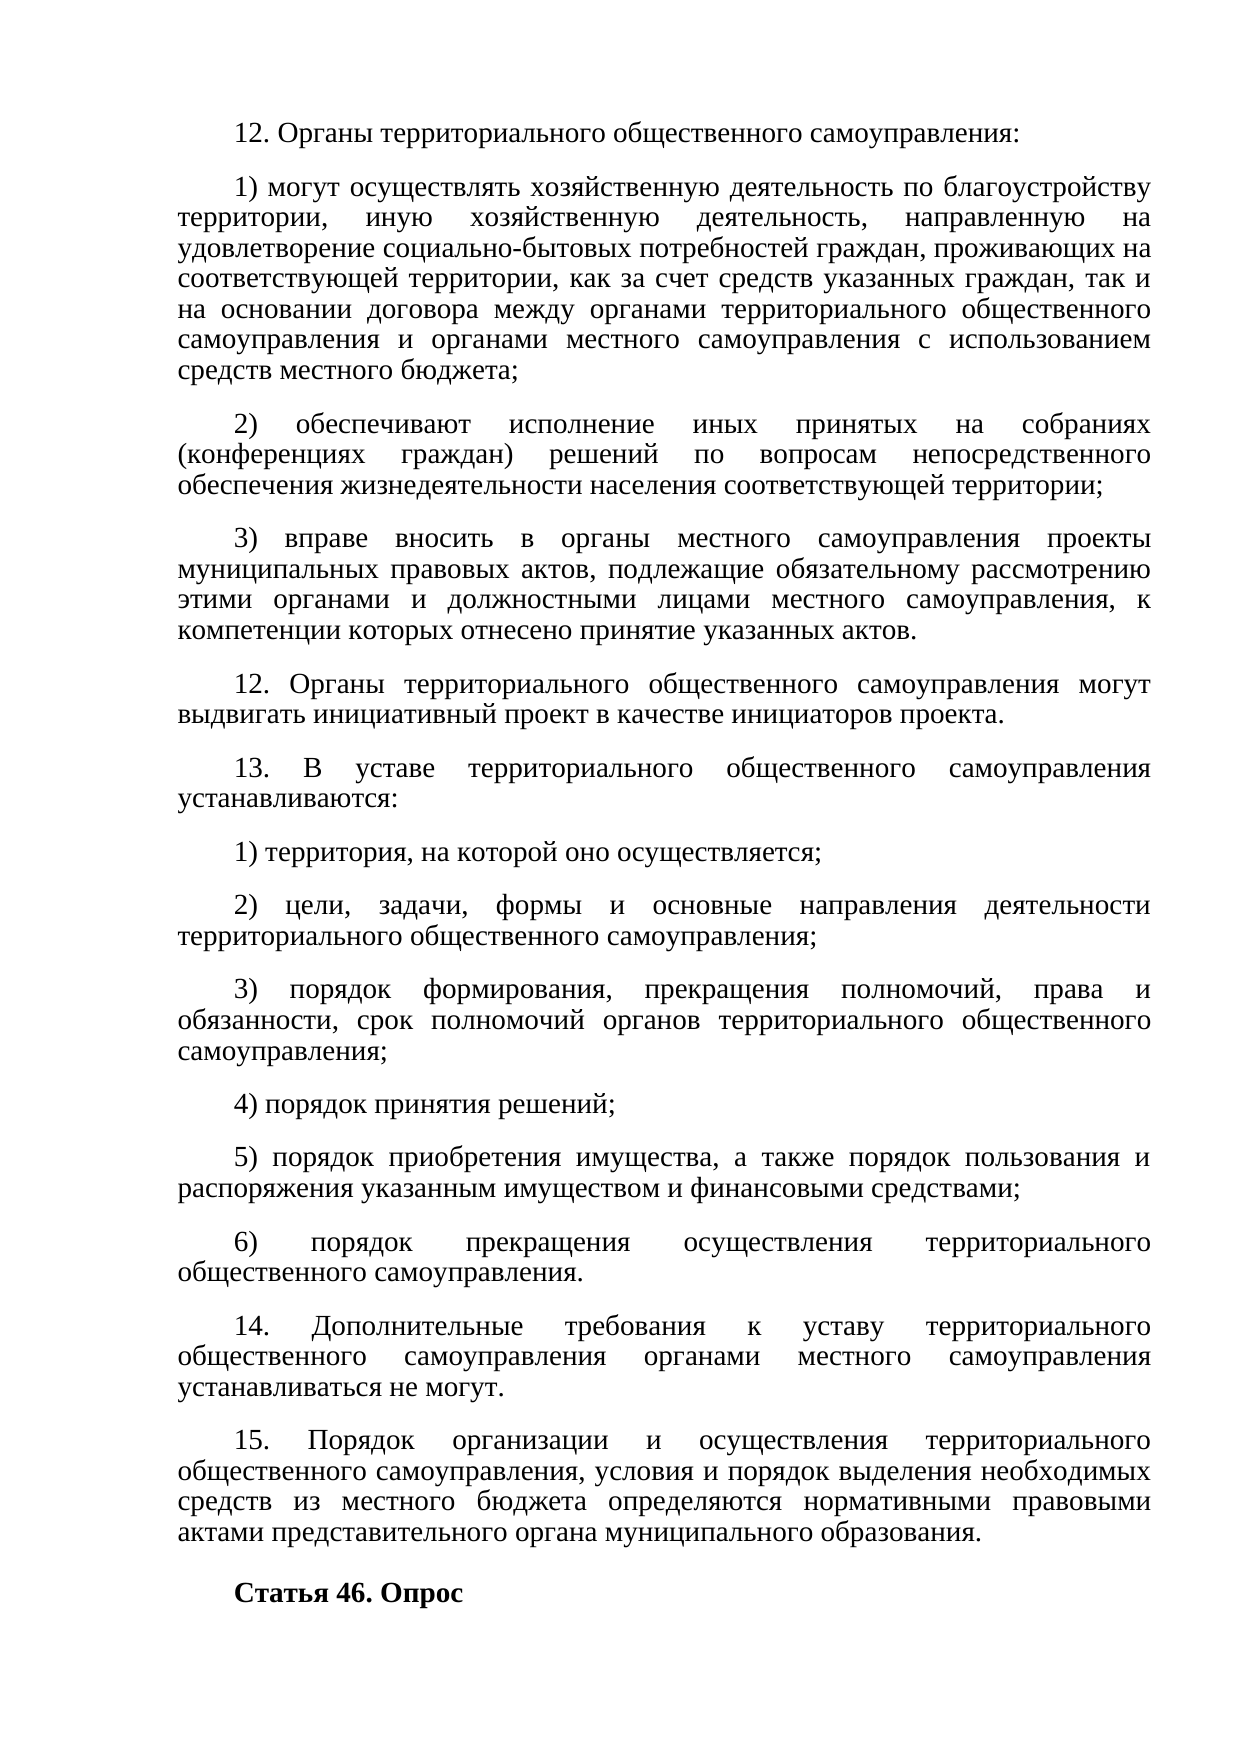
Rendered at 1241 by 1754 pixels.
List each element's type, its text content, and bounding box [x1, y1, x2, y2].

text 5) порядок приобретения имущества, а также порядок пользования и распоряжения указанным имуществом и финансовыми средствами; [177, 1142, 1152, 1204]
text 2) обеспечивают исполнение иных принятых на собраниях (конференциях граждан) решений по вопросам непосредственного обеспечения жизнедеятельности населения соответствующей территории; [177, 409, 1152, 501]
text 13. В уставе территориального общественного самоуправления устанавливаются: [177, 753, 1152, 814]
text 4) порядок принятия решений; [177, 1089, 1152, 1119]
text 6) порядок прекращения осуществления территориального общественного самоуправления. [177, 1227, 1152, 1288]
text 1) могут осуществлять хозяйственную деятельность по благоустройству территории, иную хозяйственную деятельность, направленную на удовлетворение социально-бытовых потребностей граждан, проживающих на соответствующей территории, как за счет средств указанных граждан, так и на основании договора между органами территориального общественного самоуправления и органами местного самоуправления с использованием средств местного бюджета; [177, 172, 1152, 386]
text 1) территория, на которой оно осуществляется; [177, 837, 1152, 867]
text Статья 46. Опрос [177, 1578, 1152, 1609]
text 2) цели, задачи, формы и основные направления деятельности территориального общественного самоуправления; [177, 890, 1152, 951]
text 3) вправе вносить в органы местного самоуправления проекты муниципальных правовых актов, подлежащие обязательному рассмотрению этими органами и должностными лицами местного самоуправления, к компетенции которых отнесено принятие указанных актов. [177, 523, 1152, 646]
text 3) порядок формирования, прекращения полномочий, права и обязанности, срок полномочий органов территориального общественного самоуправления; [177, 974, 1152, 1066]
text 15. Порядок организации и осуществления территориального общественного самоуправления, условия и порядок выделения необходимых средств из местного бюджета определяются нормативными правовыми актами представительного органа муниципального образования. [177, 1425, 1152, 1548]
text 14. Дополнительные требования к уставу территориального общественного самоуправления органами местного самоуправления устанавливаться не могут. [177, 1311, 1152, 1402]
text 12. Органы территориального общественного самоуправления могут выдвигать инициативный проект в качестве инициаторов проекта. [177, 669, 1152, 730]
text 12. Органы территориального общественного самоуправления: [177, 118, 1152, 149]
